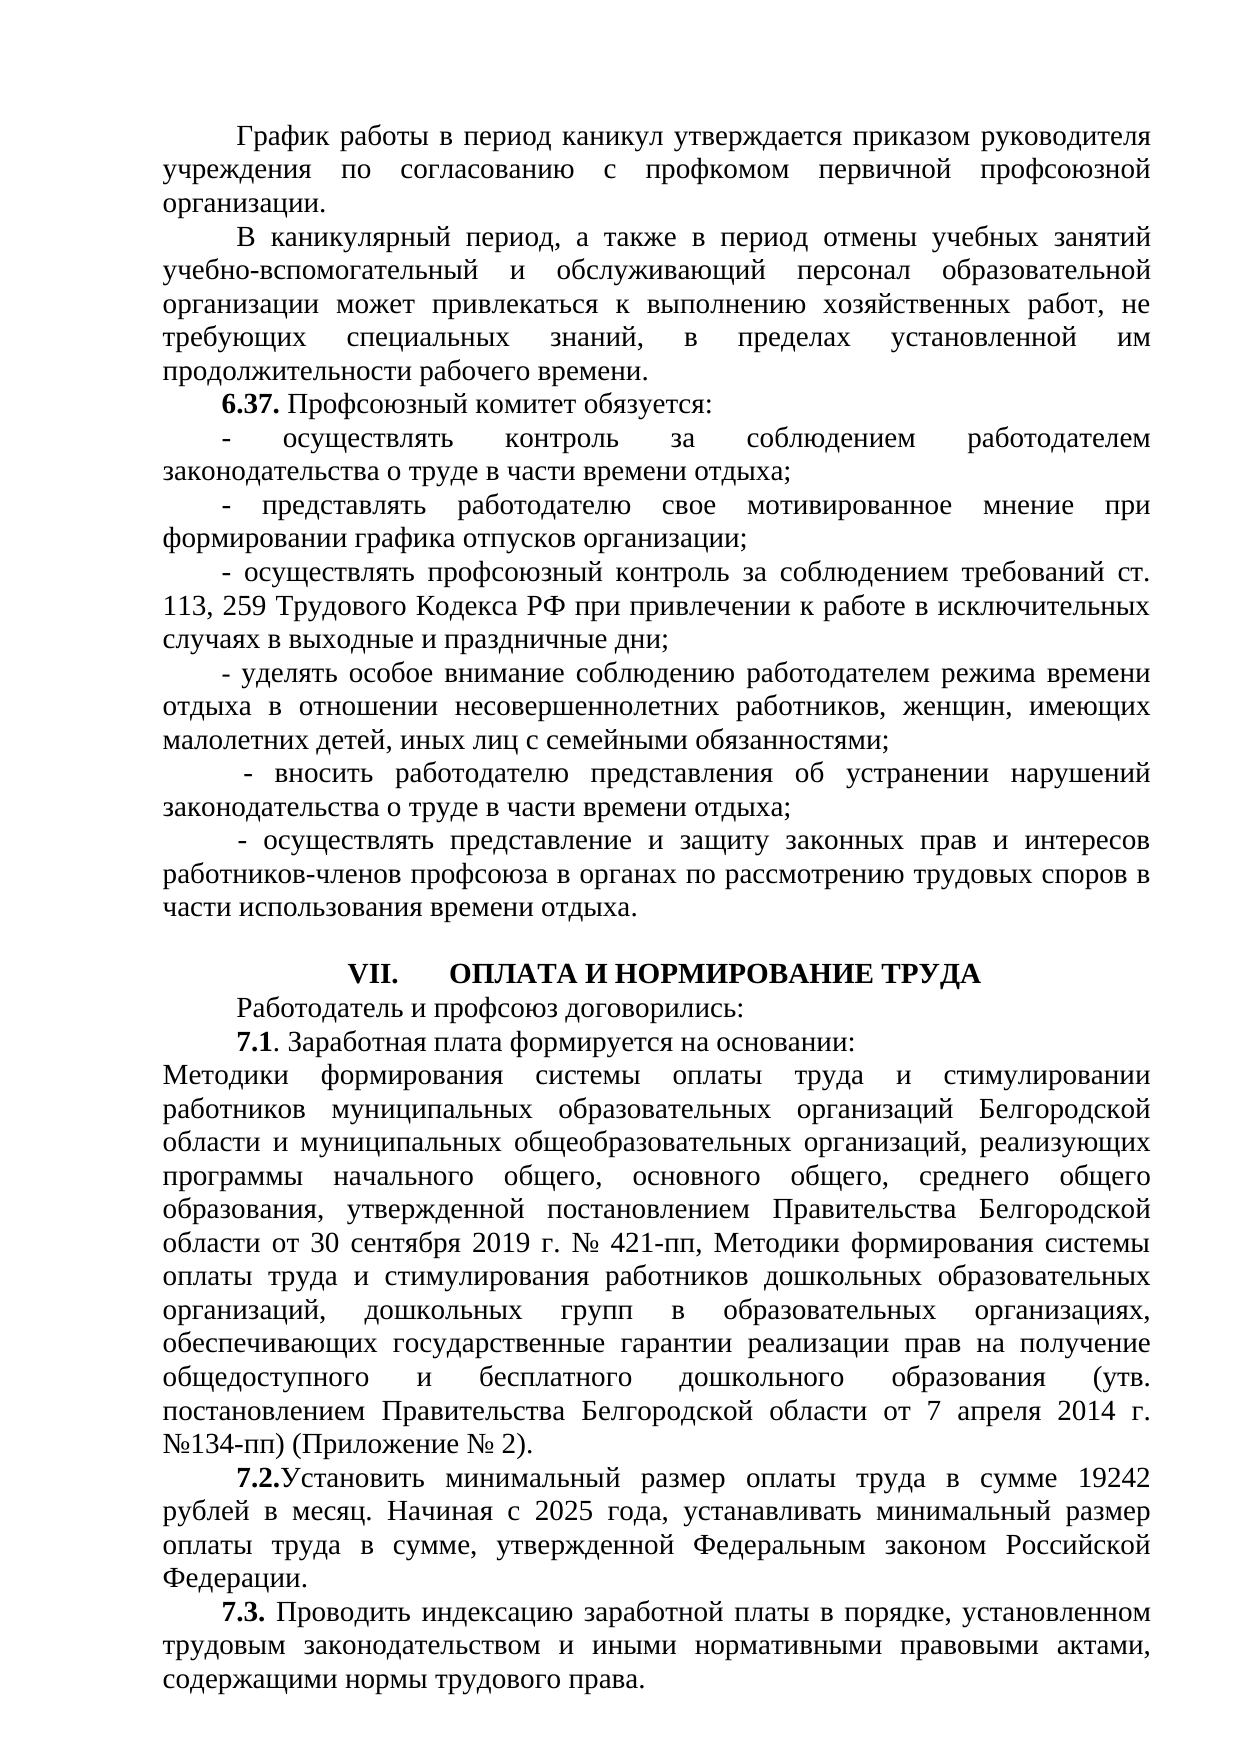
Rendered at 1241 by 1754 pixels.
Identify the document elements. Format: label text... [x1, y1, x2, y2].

text - уделять особое внимание соблюдению работодателем режима времени отдыха в отношении несовершеннолетних работников, женщин, имеющих малолетних детей, иных лиц с семейными обязанностями; [162, 655, 1152, 755]
text VII. ОПЛАТА И НОРМИРОВАНИЕ ТРУДА [177, 957, 1152, 990]
text 7.3. Проводить индексацию заработной платы в порядке, установленном трудовым законодательством и иными нормативными правовыми актами, содержащими нормы трудового права. [162, 1594, 1152, 1694]
text - осуществлять представление и защиту законных прав и интересов работников-членов профсоюза в органах по рассмотрению трудовых споров в части использования времени отдыха. [162, 822, 1152, 923]
text Методики формирования системы оплаты труда и стимулировании работников муниципальных образовательных организаций Белгородской области и муниципальных общеобразовательных организаций, реализующих программы начального общего, основного общего, среднего общего образования, утвержденной постановлением Правительства Белгородской области от 30 сентября 2019 г. № 421-пп, Методики формирования системы оплаты труда и стимулирования работников дошкольных образовательных организаций, дошкольных групп в образовательных организациях, обеспечивающих государственные гарантии реализации прав на получение общедоступного и бесплатного дошкольного образования (утв. постановлением Правительства Белгородской области от 7 апреля 2014 г. №134-пп) (Приложение № 2). [162, 1057, 1152, 1460]
text - вносить работодателю представления об устранении нарушений законодательства о труде в части времени отдыха; [162, 755, 1152, 822]
text 7.2.Установить минимальный размер оплаты труда в сумме 19242 рублей в месяц. Начиная с 2025 года, устанавливать минимальный размер оплаты труда в сумме, утвержденной Федеральным законом Российской Федерации. [162, 1460, 1152, 1594]
text График работы в период каникул утверждается приказом руководителя учреждения по согласованию с профкомом первичной профсоюзной организации. [162, 118, 1152, 219]
text - осуществлять контроль за соблюдением работодателем законодательства о труде в части времени отдыха; [162, 420, 1152, 487]
text 6.37. Профсоюзный комитет обязуется: [162, 386, 1152, 420]
text В каникулярный период, а также в период отмены учебных занятий учебно-вспомогательный и обслуживающий персонал образовательной организации может привлекаться к выполнению хозяйственных работ, не требующих специальных знаний, в пределах установленной им продолжительности рабочего времени. [162, 219, 1152, 386]
text 7.1. Заработная плата формируется на основании: [162, 1024, 1152, 1057]
text Работодатель и профсоюз договорились: [162, 990, 1152, 1024]
text - осуществлять профсоюзный контроль за соблюдением требований ст. 113, 259 Трудового Кодекса РФ при привлечении к работе в исключительных случаях в выходные и праздничные дни; [162, 554, 1152, 655]
text - представлять работодателю свое мотивированное мнение при формировании графика отпусков организации; [162, 487, 1152, 554]
